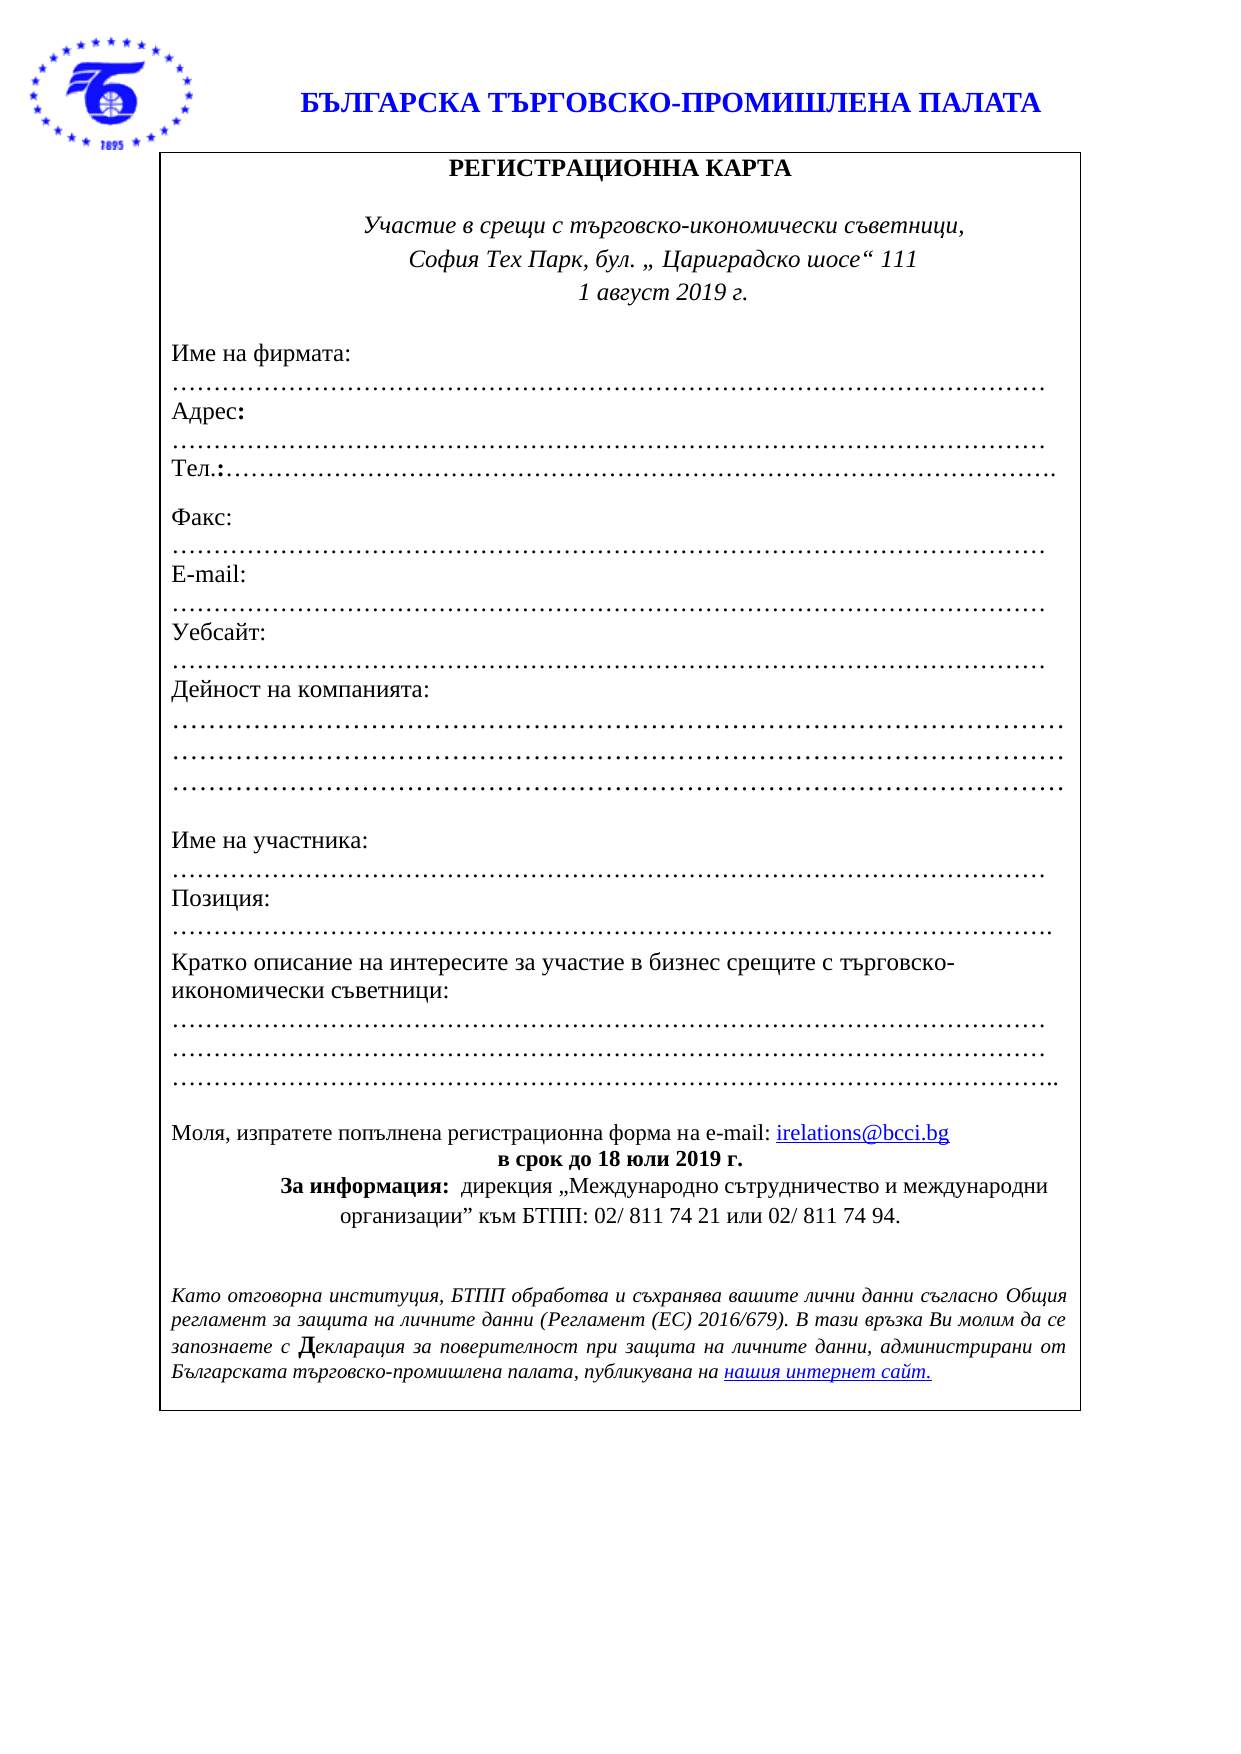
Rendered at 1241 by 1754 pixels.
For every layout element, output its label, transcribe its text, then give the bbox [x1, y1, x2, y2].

table_cell Адрес: …………………………………………………………………………………………… [161, 396, 1080, 453]
picture [29, 37, 194, 150]
table_cell Име на фирмата: …………………………………………………………………………………………… [161, 339, 1080, 396]
table_cell Тел.:………………………………………………………………………………………. [161, 454, 1080, 502]
text БЪЛГАРСКА ТЪРГОВСКО-ПРОМИШЛЕНА ПАЛАТА [118, 85, 1122, 118]
table_header РЕГИСТРАЦИОННА КАРТА Участие в срещи с търговско-икономически съветници, София Тех Парк, бул. „ Цариградско шосе“ 111 1 август 2019 г. [161, 153, 1080, 338]
table_cell Уебсайт: …………………………………………………………………………………………… [161, 617, 1080, 674]
table_cell Моля, изпратете попълнена регистрационна форма на e-mail: irelations@bcci.bg в срок до 18 юли 2019 г. За информация: дирекция „Международно сътрудничество и международни организации” към БТПП: 02/ 811 74 21 или 02/ 811 74 94. Като отговорна институция, БТПП обработва и съхранява вашите лични данни съгласно Общия регламент за защита на личните данни (Регламент (ЕС) 2016/679). В тази връзка Ви молим да се запознаете с Декларация за поверителност при защита на личните данни, администрирани от Българската търговско-промишлена палата, публикувана на нашия интернет сайт. [161, 1119, 1080, 1410]
table_cell Дейност на компанията: ……………………………………………………………………………………………………………………………………………………………………………………………………………………………………………………………………… [161, 674, 1080, 825]
table_cell Позиция: ……………………………………………………………………………………………. [161, 883, 1080, 947]
table_cell Кратко описание на интересите за участие в бизнес срещите с търговско-икономически съветници: ……………………………………………………………………………………………………………………………………………………………………………………………………………………………………………………………………………………….. [161, 947, 1080, 1119]
table_cell Име на участника: …………………………………………………………………………………………… [161, 825, 1080, 883]
table_cell Е-mail: …………………………………………………………………………………………… [161, 559, 1080, 617]
table_cell Факс: …………………………………………………………………………………………… [161, 502, 1080, 559]
